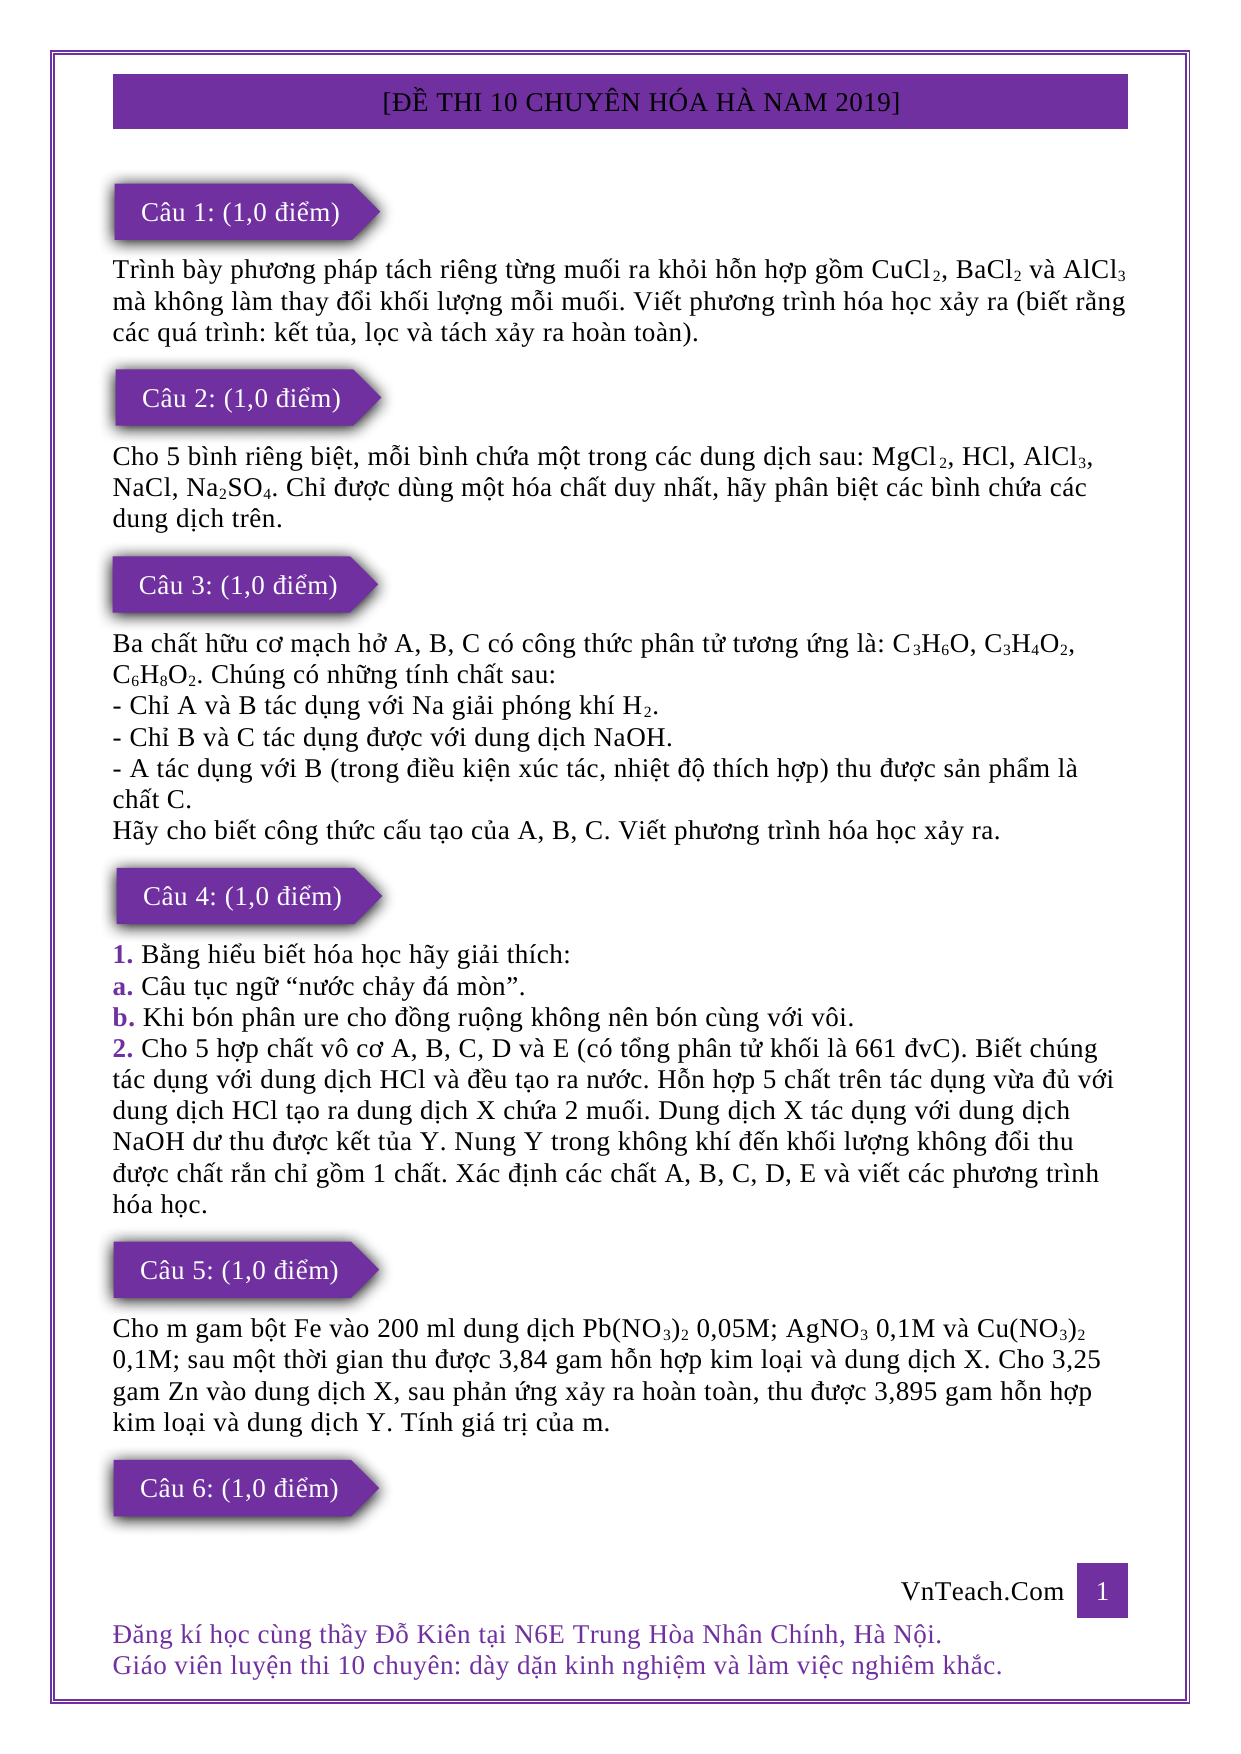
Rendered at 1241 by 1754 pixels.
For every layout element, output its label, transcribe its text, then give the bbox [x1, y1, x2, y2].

text Ba chất hữu cơ mạch hở A, B, C có công thức phân tử tương ứng là: C3H6O, C3H4O2, C6H8O2. Chúng có những tính chất sau: [112, 627, 1128, 689]
text a. Câu tục ngữ “nước chảy đá mòn”. [112, 970, 1128, 1001]
text 1. Bằng hiểu biết hóa học hãy giải thích: [112, 939, 1128, 970]
text Cho 5 bình riêng biệt, mỗi bình chứa một trong các dung dịch sau: MgCl2, HCl, AlCl3, NaCl, Na2SO4. Chỉ được dùng một hóa chất duy nhất, hãy phân biệt các bình chứa các dung dịch trên. [112, 440, 1128, 534]
text Cho m gam bột Fe vào 200 ml dung dịch Pb(NO3)2 0,05M; AgNO3 0,1M và Cu(NO3)2 0,1M; sau một thời gian thu được 3,84 gam hỗn hợp kim loại và dung dịch X. Cho 3,25 gam Zn vào dung dịch X, sau phản ứng xảy ra hoàn toàn, thu được 3,895 gam hỗn hợp kim loại và dung dịch Y. Tính giá trị của m. [112, 1312, 1128, 1437]
text - Chỉ A và B tác dụng với Na giải phóng khí H2. [112, 689, 1128, 721]
text 2. Cho 5 hợp chất vô cơ A, B, C, D và E (có tổng phân tử khối là 661 đvC). Biết chúng tác dụng với dung dịch HCl và đều tạo ra nước. Hỗn hợp 5 chất trên tác dụng vừa đủ với dung dịch HCl tạo ra dung dịch X chứa 2 muối. Dung dịch X tác dụng với dung dịch NaOH dư thu được kết tủa Y. Nung Y trong không khí đến khối lượng không đổi thu được chất rắn chỉ gồm 1 chất. Xác định các chất A, B, C, D, E và viết các phương trình hóa học. [112, 1032, 1128, 1219]
text b. Khi bón phân ure cho đồng ruộng không nên bón cùng với vôi. [112, 1001, 1128, 1032]
text - A tác dụng với B (trong điều kiện xúc tác, nhiệt độ thích hợp) thu được sản phẩm là chất C. [112, 752, 1128, 814]
text Trình bày phương pháp tách riêng từng muối ra khỏi hỗn hợp gồm CuCl2, BaCl2 và AlCl3 mà không làm thay đổi khối lượng mỗi muối. Viết phương trình hóa học xảy ra (biết rằng các quá trình: kết tủa, lọc và tách xảy ra hoàn toàn). [112, 253, 1128, 347]
text - Chỉ B và C tác dụng được với dung dịch NaOH. [112, 721, 1128, 752]
text Hãy cho biết công thức cấu tạo của A, B, C. Viết phương trình hóa học xảy ra. [112, 814, 1128, 845]
